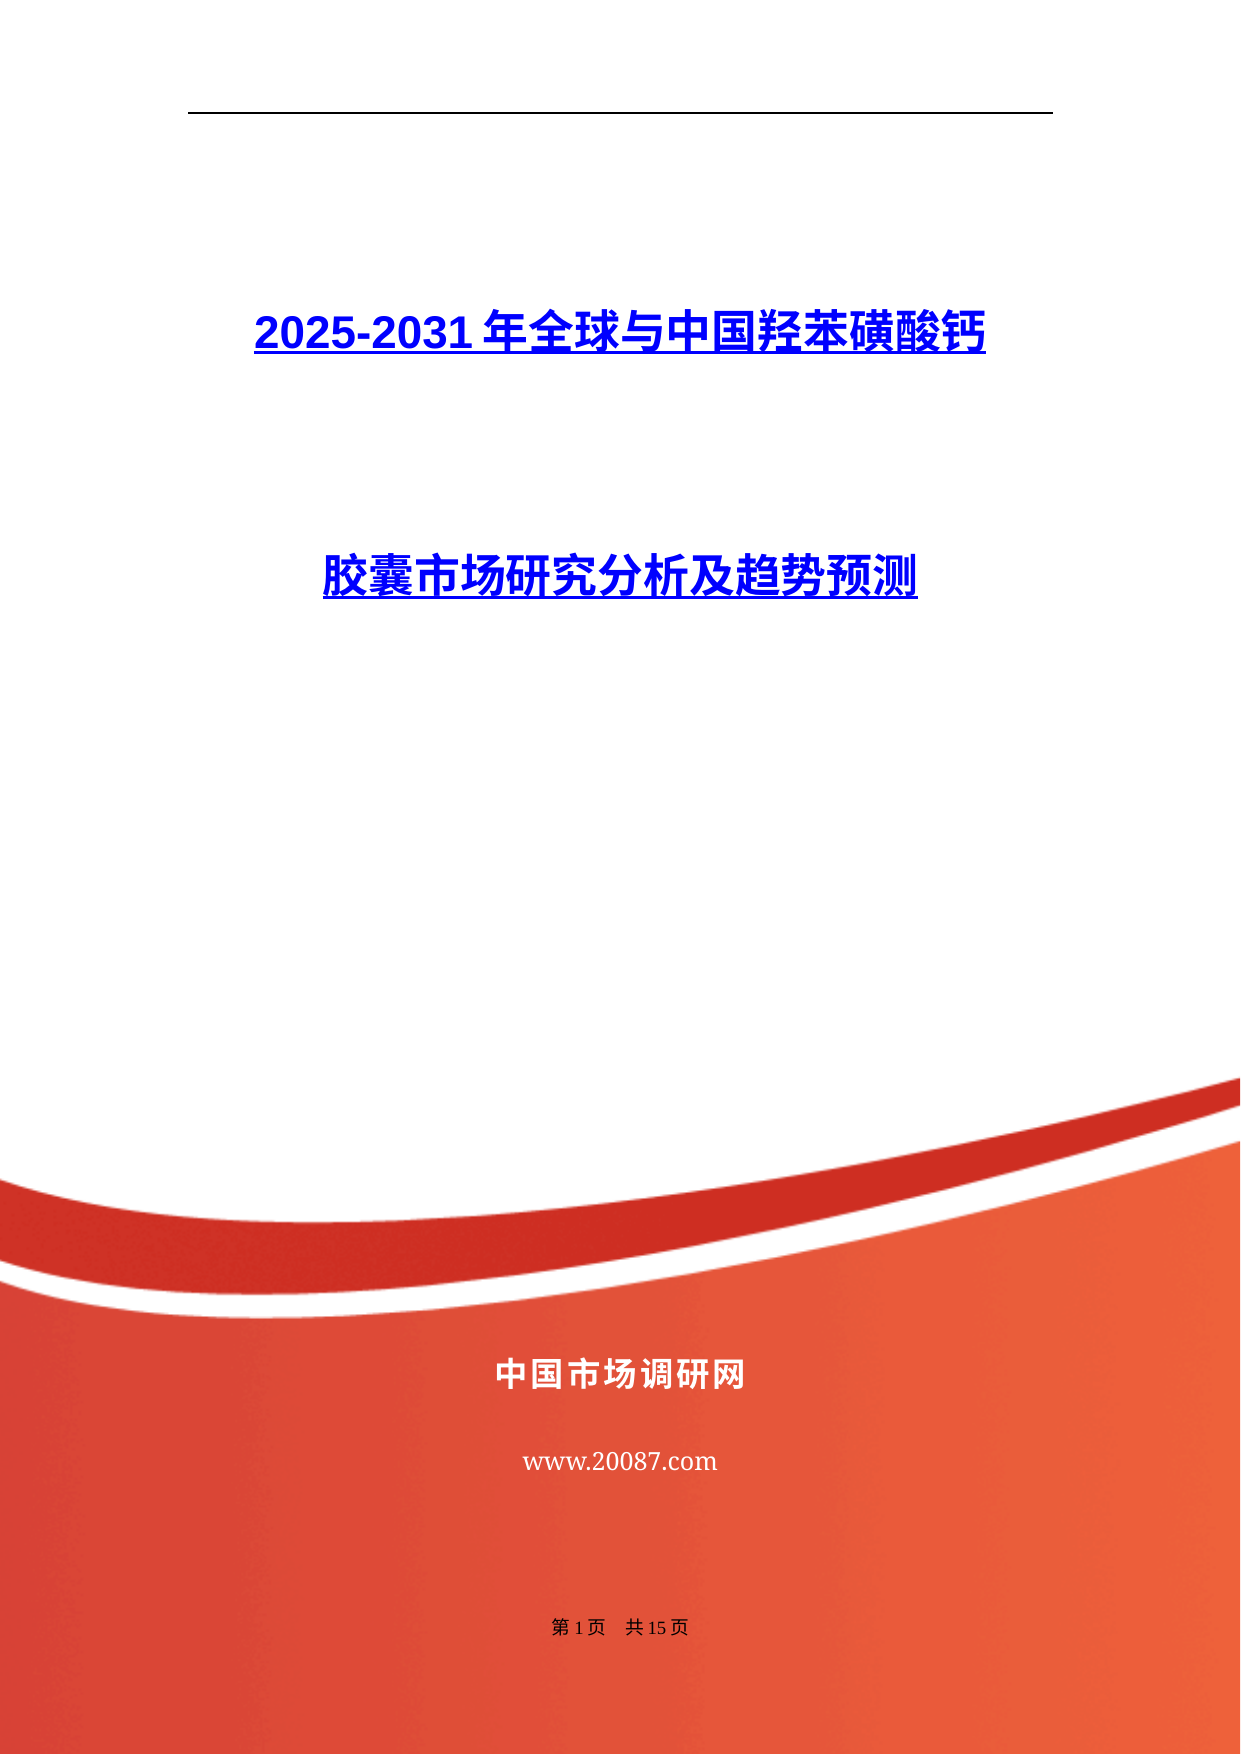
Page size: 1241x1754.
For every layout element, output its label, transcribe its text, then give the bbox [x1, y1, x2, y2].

subtitle 中国市场调研网 [187, 1339, 1053, 1404]
picture [0, 1006, 1241, 1754]
table_header 2025-2031年全球与中国羟苯磺酸钙胶囊市场研究分析及趋势预测 [188, 207, 1053, 773]
text www.20087.com [187, 1428, 1053, 1493]
